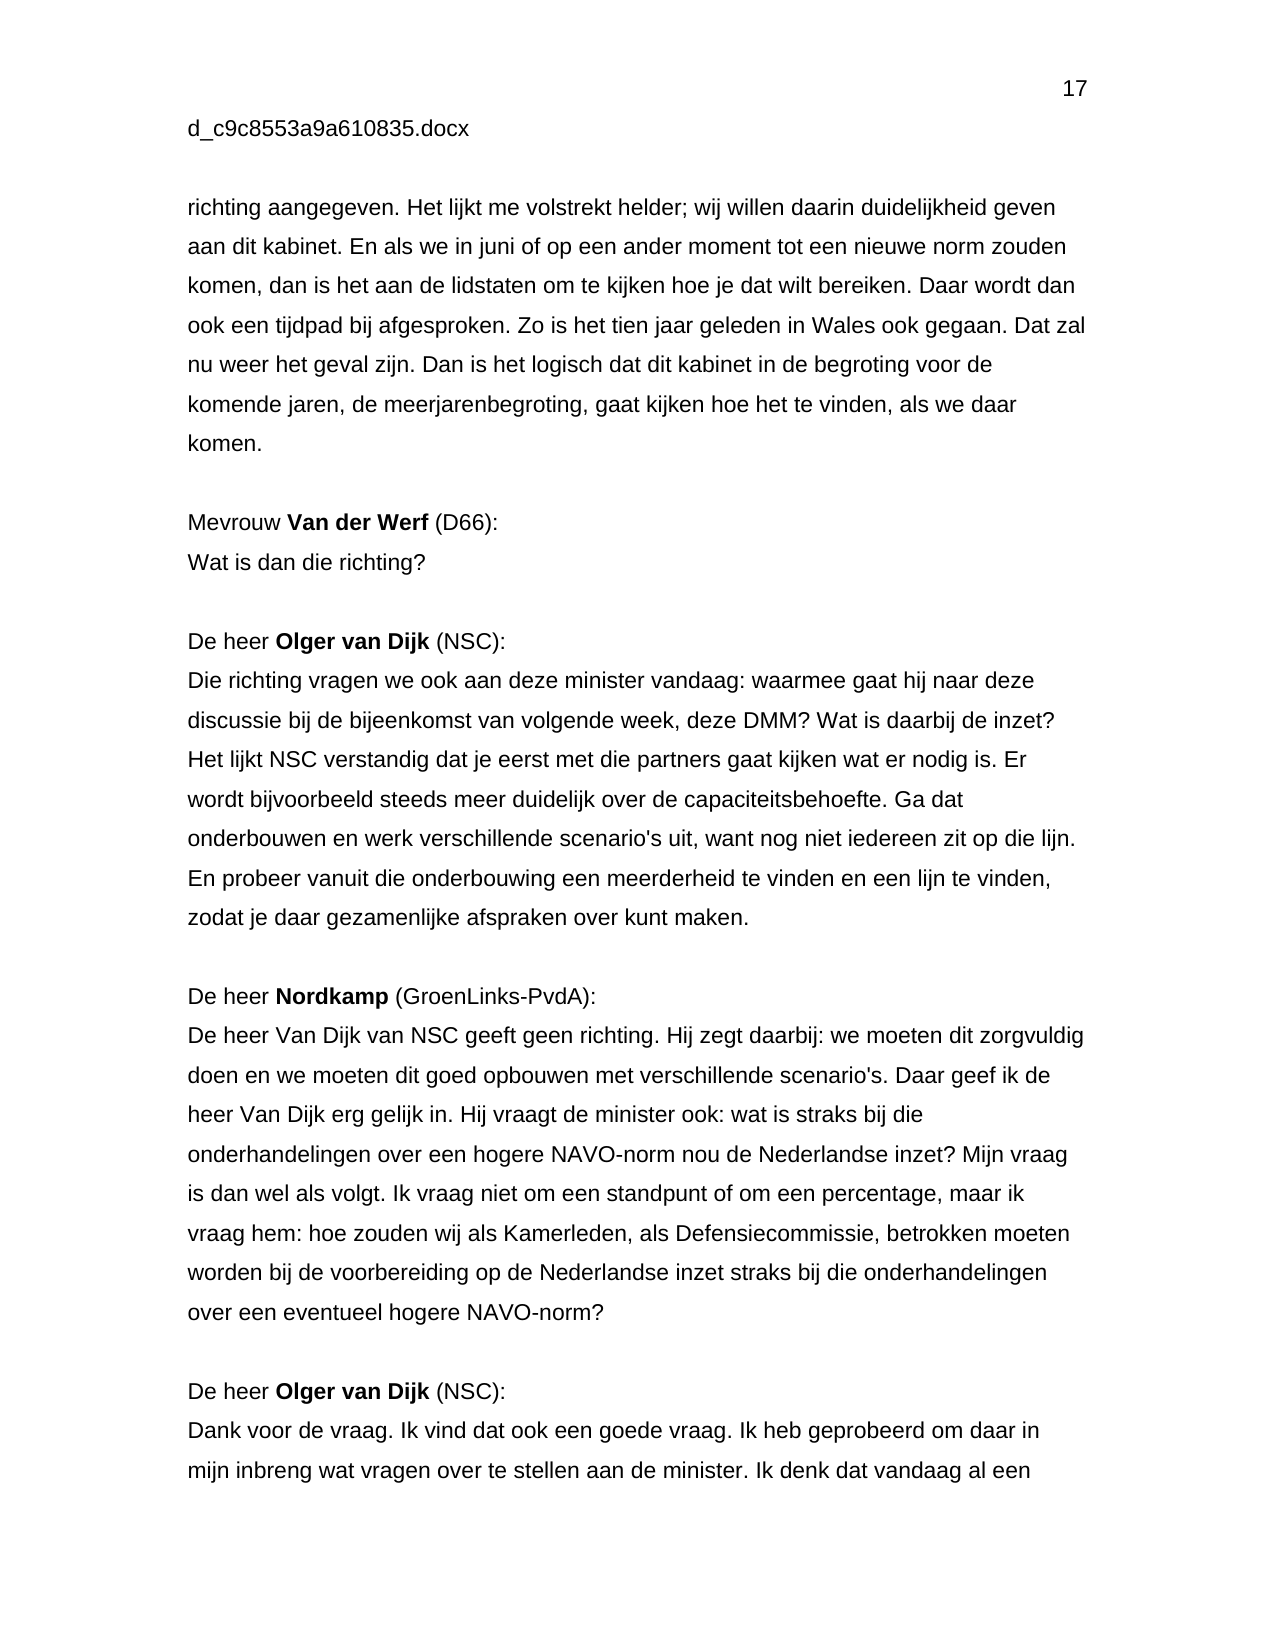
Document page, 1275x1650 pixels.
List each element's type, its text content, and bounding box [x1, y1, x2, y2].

text De heer Olger van Dijk (NSC): [187, 1378, 1087, 1404]
text Wat is dan die richting? [187, 549, 1087, 575]
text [187, 1417, 1087, 1483]
text Die richting vragen we ook aan deze minister vandaag: waarmee gaat hij naar deze discussie bij de bijeenkomst van volgende week, deze DMM? Wat is daarbij de inzet? Het lijkt NSC verstandig dat je eerst met die partners gaat kijken wat er nodig is. Er wordt bijvoorbeeld steeds meer duidelijk over de capaciteitsbehoefte. Ga dat onderbouwen en werk verschillende scenario's uit, want nog niet iedereen zit op die lijn. En probeer vanuit die onderbouwing een meerderheid te vinden en een lijn te vinden, zodat je daar gezamenlijke afspraken over kunt maken. [187, 667, 1087, 930]
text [187, 193, 1087, 457]
text De heer Van Dijk van NSC geeft geen richting. Hij zegt daarbij: we moeten dit zorgvuldig doen en we moeten dit goed opbouwen met verschillende scenario's. Daar geef ik de heer Van Dijk erg gelijk in. Hij vraagt de minister ook: wat is straks bij die onderhandelingen over een hogere NAVO-norm nou de Nederlandse inzet? Mijn vraag is dan wel als volgt. Ik vraag niet om een standpunt of om een percentage, maar ik vraag hem: hoe zouden wij als Kamerleden, als Defensiecommissie, betrokken moeten worden bij de voorbereiding op de Nederlandse inzet straks bij die onderhandelingen over een eventueel hogere NAVO-norm? [187, 1022, 1087, 1325]
text De heer Olger van Dijk (NSC): [187, 628, 1087, 654]
text De heer Nordkamp (GroenLinks-PvdA): [187, 983, 1087, 1009]
text Mevrouw Van der Werf (D66): [187, 509, 1087, 536]
